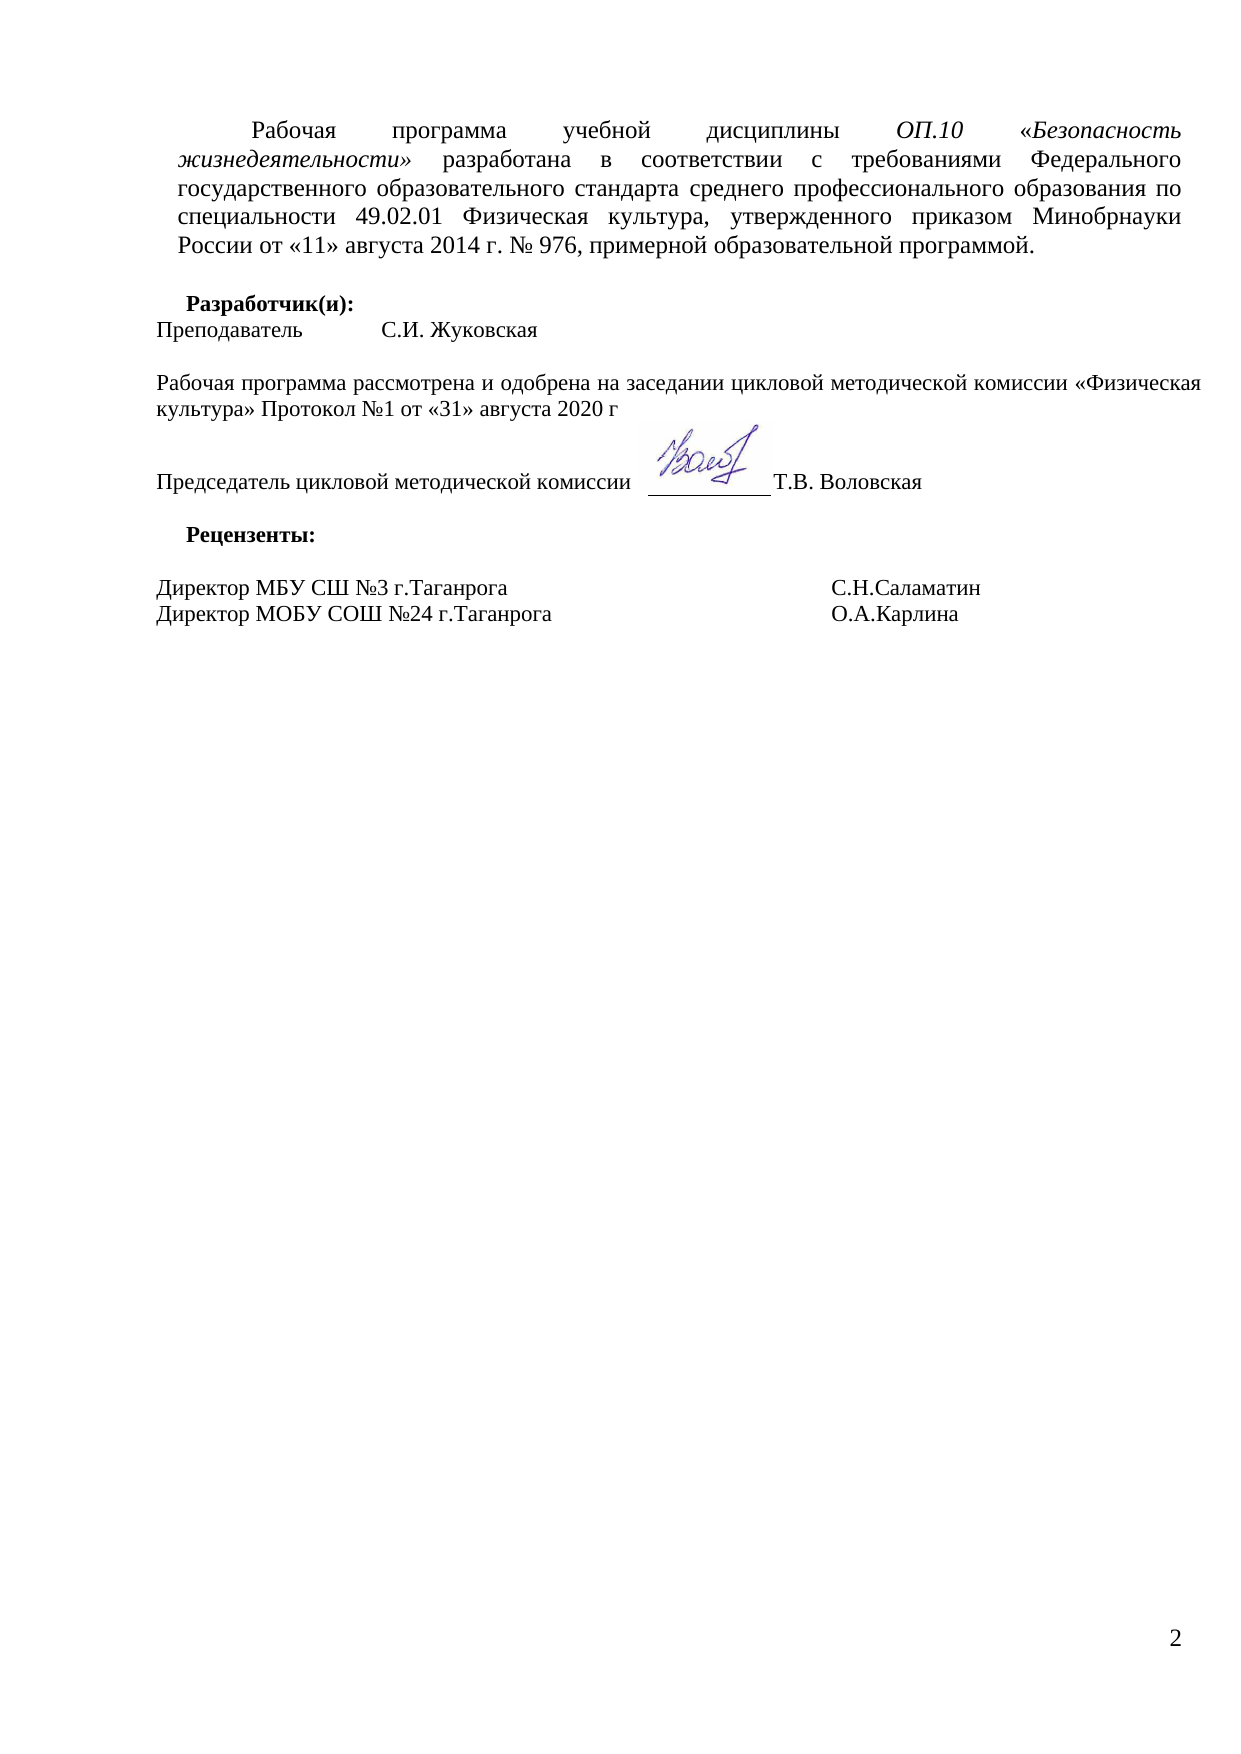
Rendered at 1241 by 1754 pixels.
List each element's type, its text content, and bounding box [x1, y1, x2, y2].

text Директор МОБУ СОШ №24 г.Таганрога О.А.Карлина [156, 600, 1203, 626]
text Председатель цикловой методической комиссии Т.В. Воловская [156, 422, 1203, 495]
text Рецензенты: [156, 521, 1203, 547]
text Разработчик(и): [156, 290, 1203, 316]
text Директор МБУ СШ №3 г.Таганрога С.Н.Саламатин [156, 574, 1203, 600]
text Рабочая программа рассмотрена и одобрена на заседании цикловой методической комиссии «Физическая культура» Протокол №1 от «31» августа 2020 г [156, 369, 1203, 422]
text Преподаватель С.И. Жуковская [156, 316, 1203, 343]
text 2 [156, 1623, 1182, 1651]
text Рабочая программа учебной дисциплины ОП.10 «Безопасность жизнедеятельности» разработана в соответствии с требованиями Федерального государственного образовательного стандарта среднего профессионального образования по специальности 49.02.01 Физическая культура, утвержденного приказом Минобрнауки России от «11» августа 2014 г. № 976, примерной образовательной программой. [177, 115, 1182, 259]
